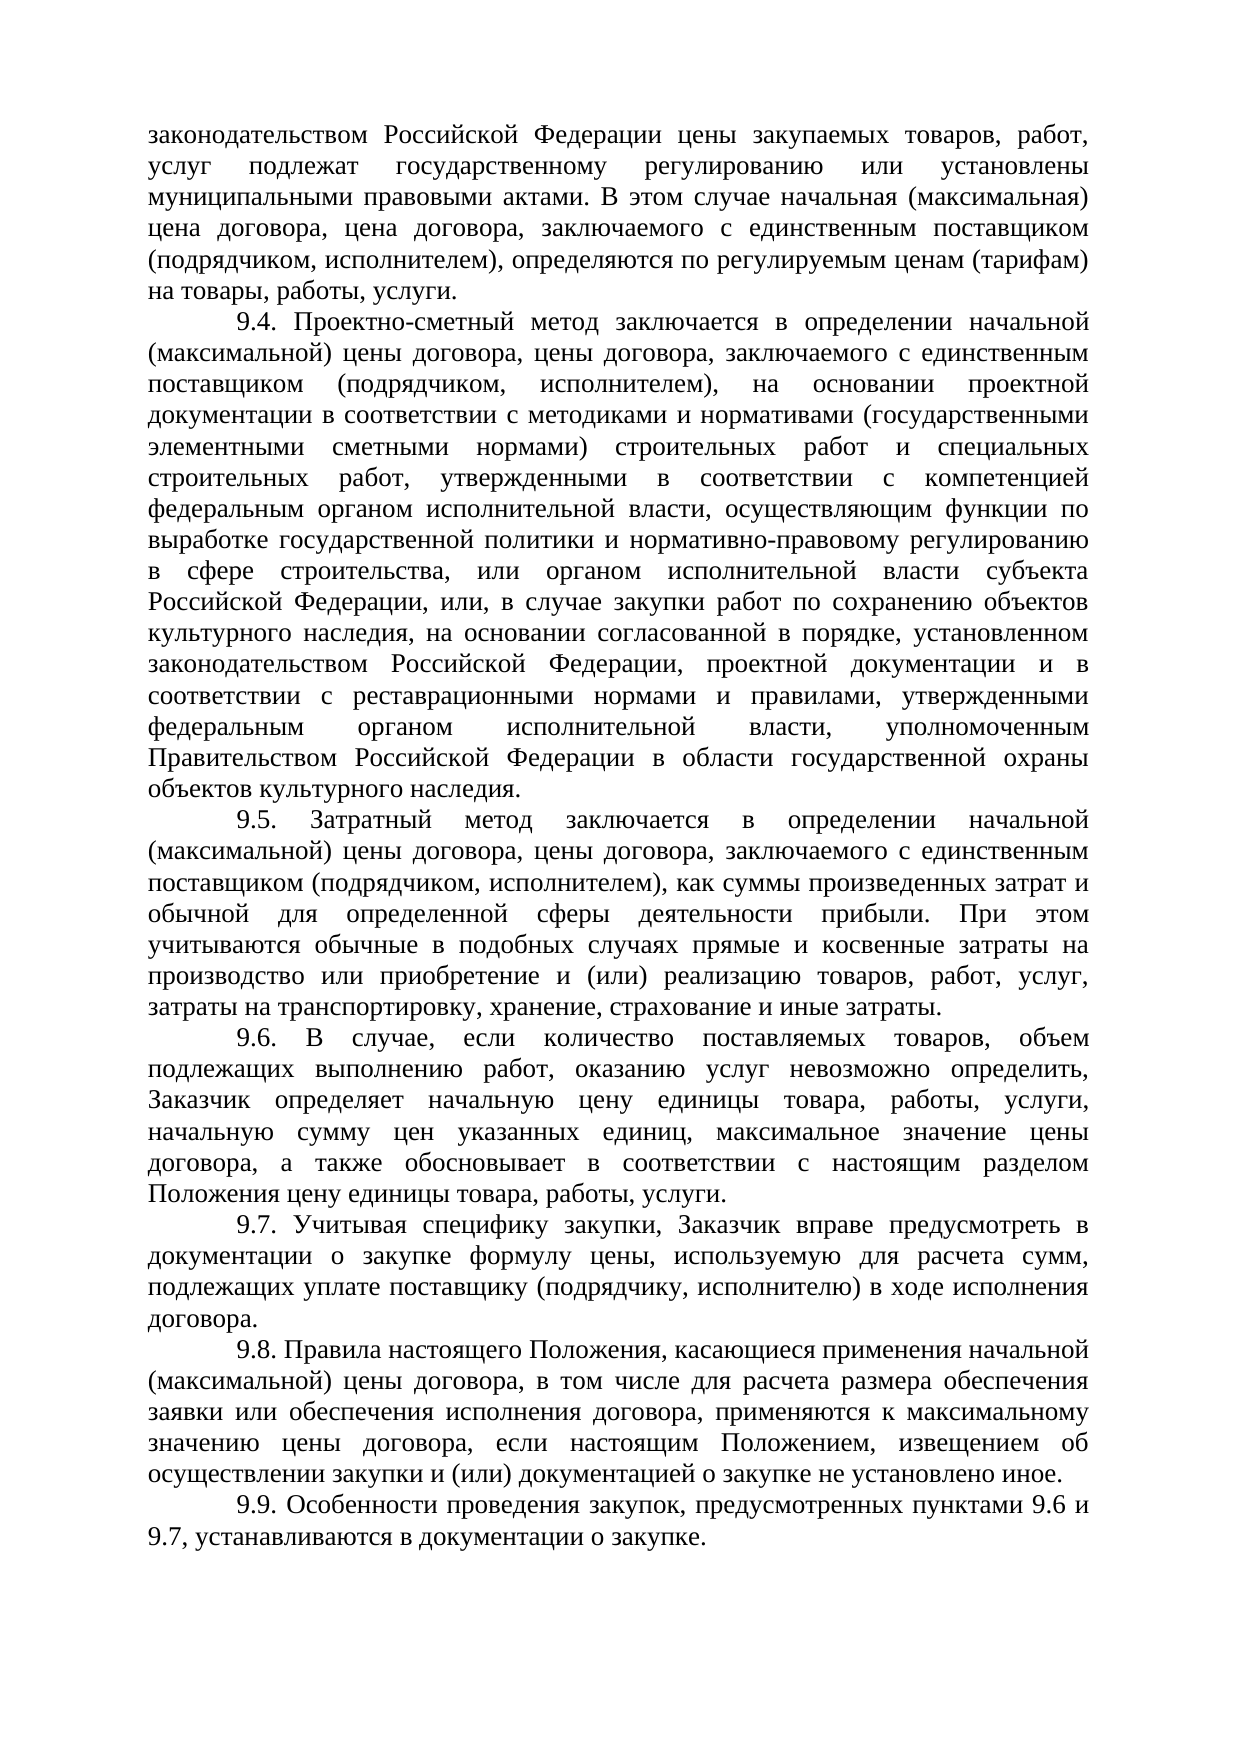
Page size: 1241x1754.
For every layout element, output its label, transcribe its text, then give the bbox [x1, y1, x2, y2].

text 9.7. Учитывая специфику закупки, Заказчик вправе предусмотреть в документации о закупке формулу цены, используемую для расчета сумм, подлежащих уплате поставщику (подрядчику, исполнителю) в ходе исполнения договора. [148, 1208, 1090, 1333]
text 9.5. Затратный метод заключается в определении начальной (максимальной) цены договора, цены договора, заключаемого с единственным поставщиком (подрядчиком, исполнителем), как суммы произведенных затрат и обычной для определенной сферы деятельности прибыли. При этом учитываются обычные в подобных случаях прямые и косвенные затраты на производство или приобретение и (или) реализацию товаров, работ, услуг, затраты на транспортировку, хранение, страхование и иные затраты. [148, 803, 1090, 1021]
text 9.8. Правила настоящего Положения, касающиеся применения начальной (максимальной) цены договора, в том числе для расчета размера обеспечения заявки или обеспечения исполнения договора, применяются к максимальному значению цены договора, если настоящим Положением, извещением об осуществлении закупки и (или) документацией о закупке не установлено иное. [148, 1333, 1090, 1488]
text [148, 118, 1090, 305]
text 9.6. В случае, если количество поставляемых товаров, объем подлежащих выполнению работ, оказанию услуг невозможно определить, Заказчик определяет начальную цену единицы товара, работы, услуги, начальную сумму цен указанных единиц, максимальное значение цены договора, а также обосновывает в соответствии с настоящим разделом Положения цену единицы товара, работы, услуги. [148, 1021, 1090, 1208]
text 9.4. Проектно-сметный метод заключается в определении начальной (максимальной) цены договора, цены договора, заключаемого с единственным поставщиком (подрядчиком, исполнителем), на основании проектной документации в соответствии с методиками и нормативами (государственными элементными сметными нормами) строительных работ и специальных строительных работ, утвержденными в соответствии с компетенцией федеральным органом исполнительной власти, осуществляющим функции по выработке государственной политики и нормативно-правовому регулированию в сфере строительства, или органом исполнительной власти субъекта Российской Федерации, или, в случае закупки работ по сохранению объектов культурного наследия, на основании согласованной в порядке, установленном законодательством Российской Федерации, проектной документации и в соответствии с реставрационными нормами и правилами, утвержденными федеральным органом исполнительной власти, уполномоченным Правительством Российской Федерации в области государственной охраны объектов культурного наследия. [148, 305, 1090, 803]
text 9.9. Особенности проведения закупок, предусмотренных пунктами 9.6 и 9.7, устанавливаются в документации о закупке. [148, 1488, 1090, 1551]
